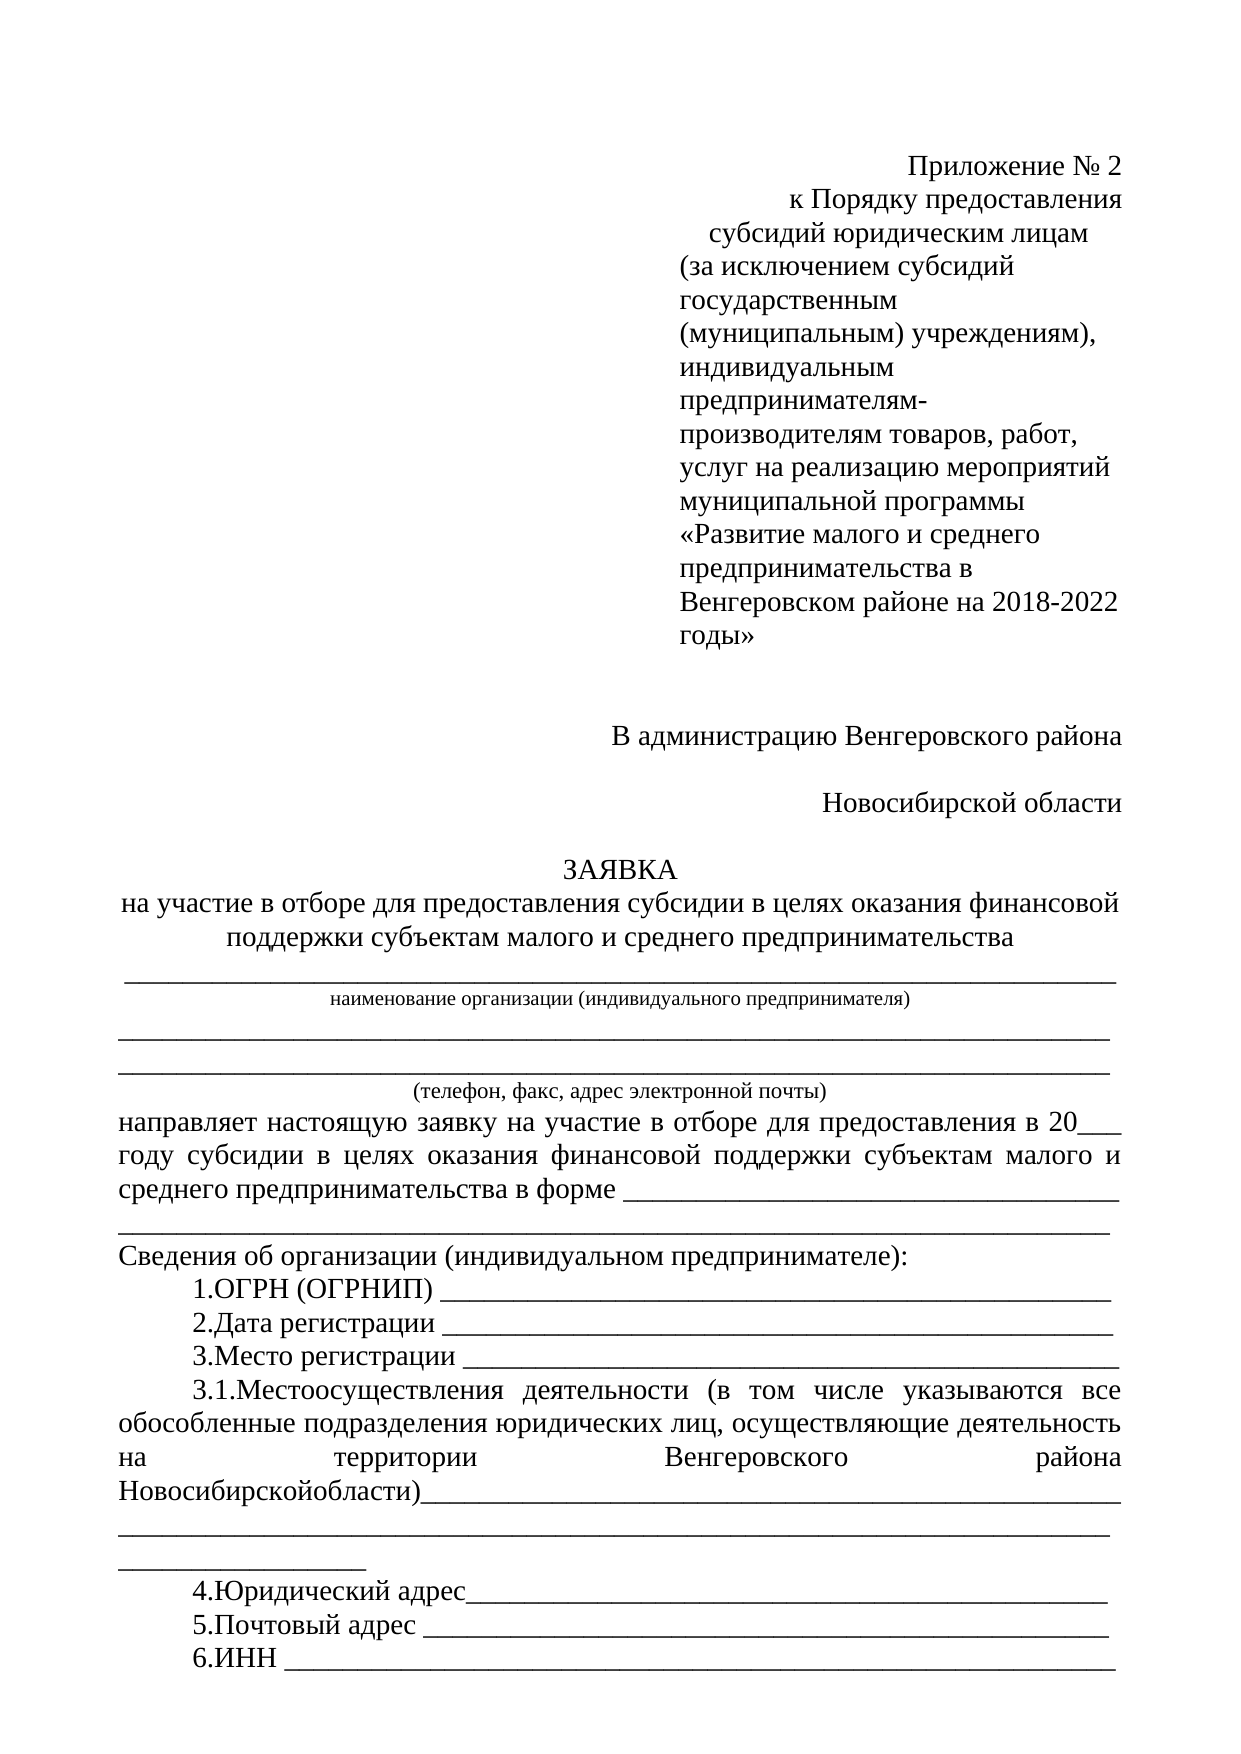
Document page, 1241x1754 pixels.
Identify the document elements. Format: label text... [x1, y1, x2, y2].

text направляет настоящую заявку на участие в отборе для предоставления в 20___ году субсидии в целях оказания финансовой поддержки субъектам малого и среднего предпринимательства в форме __________________________________ [118, 1104, 1122, 1204]
text ________________________________________________________________________________________________________________________________________ [118, 1010, 1122, 1077]
text Новосибирской области [118, 785, 1122, 818]
text 6.ИНН _________________________________________________________ [118, 1640, 1122, 1674]
text ЗАЯВКА [118, 852, 1122, 886]
text к Порядку предоставления [107, 181, 1122, 215]
text ____________________________________________________________________ [118, 1204, 1122, 1238]
text Приложение № 2 [107, 148, 1122, 181]
text В администрацию Венгеровского района [118, 718, 1122, 751]
text 1.ОГРН (ОГРНИП) ______________________________________________ [118, 1271, 1122, 1305]
text 5.Почтовый адрес _______________________________________________ [118, 1607, 1122, 1640]
text субсидий юридическим лицам (за исключением субсидий государственным (муниципальным) учреждениям), индивидуальным предпринимателям-производителям товаров, работ, услуг на реализацию мероприятий муниципальной программы «Развитие малого и среднего предпринимательства в Венгеровском районе на 2018-2022 годы» [679, 215, 1122, 651]
text наименование организации (индивидуального предпринимателя) [118, 986, 1122, 1010]
text (телефон, факс, адрес электронной почты) [118, 1077, 1122, 1104]
text 3.1.Местоосуществления деятельности (в том числе указываются все обособленные подразделения юридических лиц, осуществляющие деятельность на территории Венгеровского района Новосибирскойобласти)_____________________________________________________________________________________________________________________________________ [118, 1372, 1122, 1573]
text на участие в отборе для предоставления субсидии в целях оказания финансовой поддержки субъектам малого и среднего предпринимательства ____________________________________________________________________ [118, 886, 1122, 986]
text 2.Дата регистрации ______________________________________________ [118, 1305, 1122, 1338]
text Сведения об организации (индивидуальном предпринимателе): [118, 1238, 1122, 1271]
text 4.Юридический адрес____________________________________________ [118, 1573, 1122, 1607]
text 3.Место регистрации _____________________________________________ [118, 1338, 1122, 1372]
